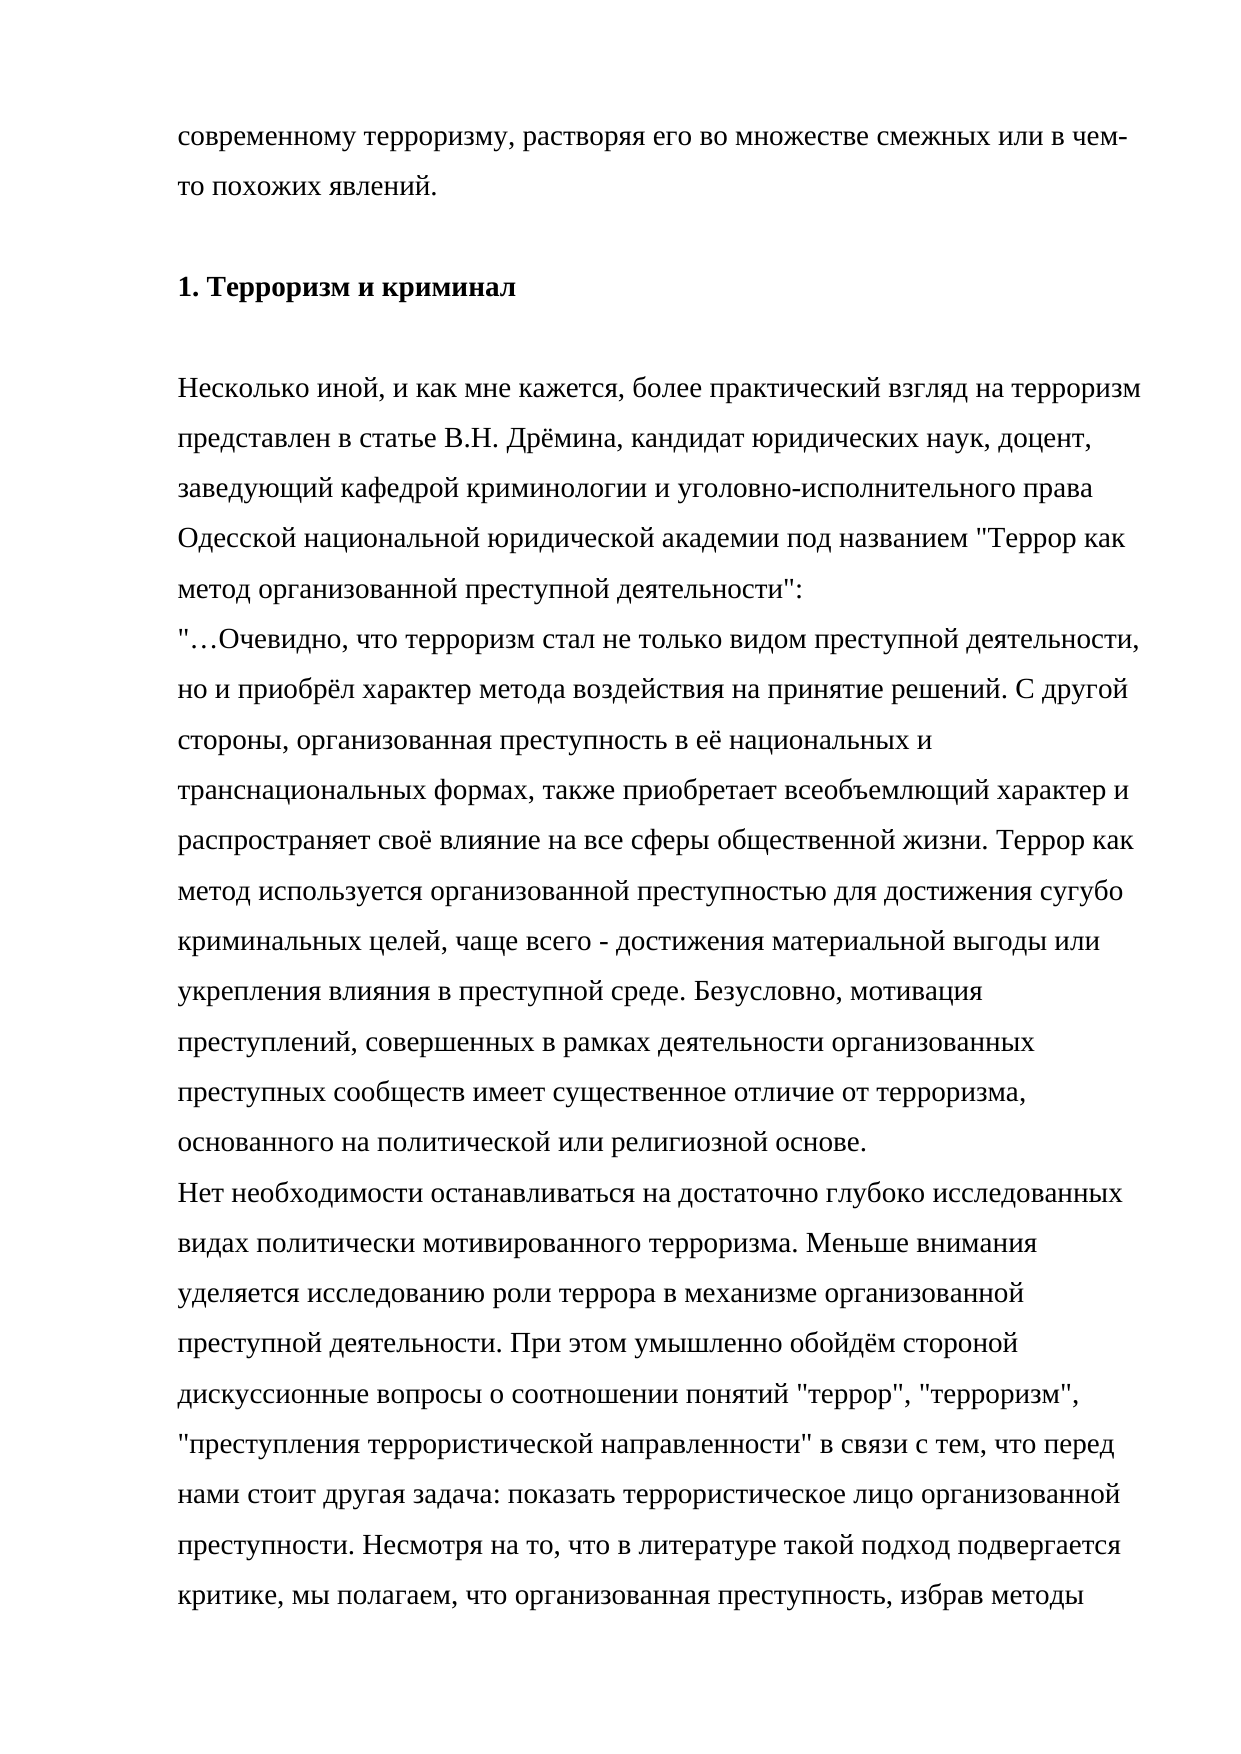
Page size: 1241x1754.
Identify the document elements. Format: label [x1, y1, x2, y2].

text [177, 118, 1152, 1611]
